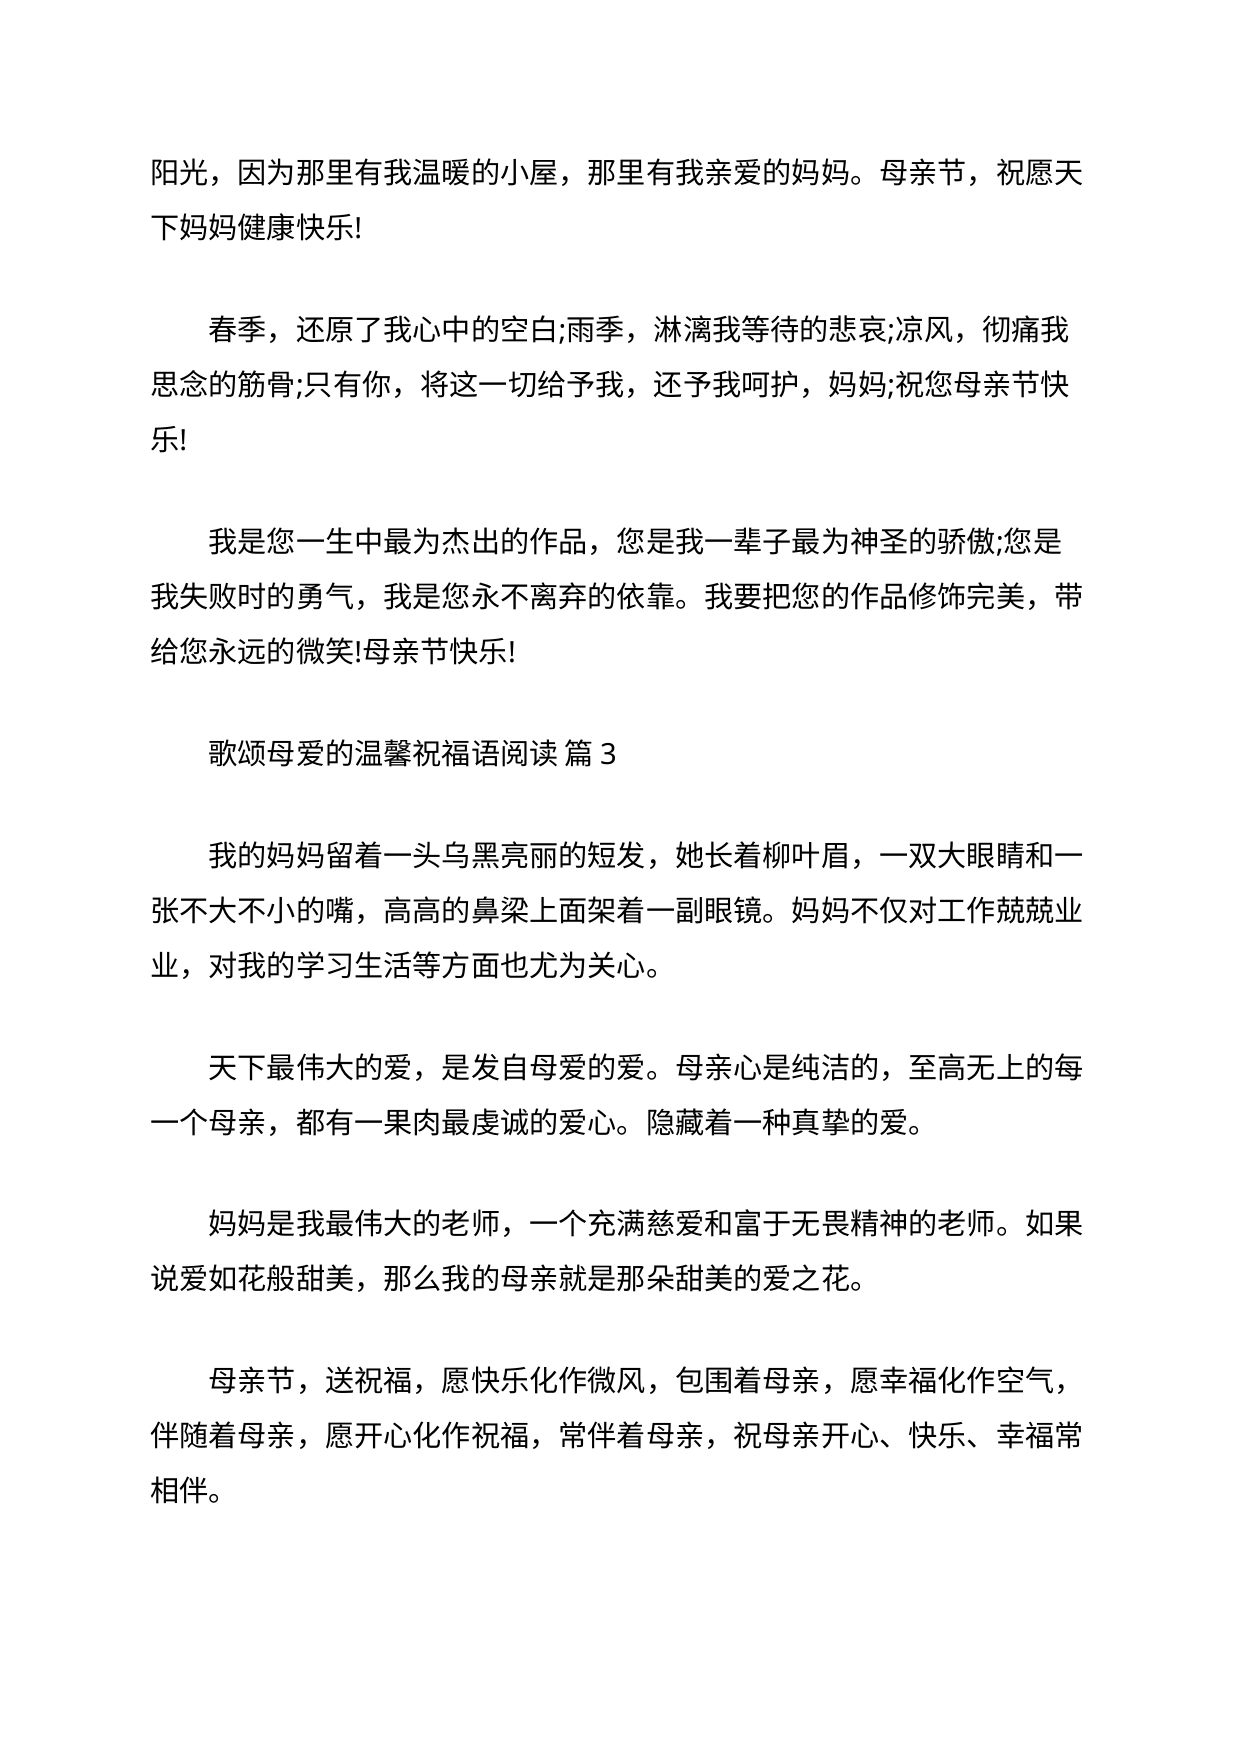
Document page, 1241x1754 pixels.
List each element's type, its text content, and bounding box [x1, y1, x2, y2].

text 母亲节，送祝福，愿快乐化作微风，包围着母亲，愿幸福化作空气，伴随着母亲，愿开心化作祝福，常伴着母亲，祝母亲开心、快乐、幸福常相伴。 [150, 1358, 1090, 1510]
text 歌颂母爱的温馨祝福语阅读 篇3 [150, 731, 1090, 773]
text 我是您一生中最为杰出的作品，您是我一辈子最为神圣的骄傲;您是我失败时的勇气，我是您永不离弃的依靠。我要把您的作品修饰完美，带给您永远的微笑!母亲节快乐! [150, 519, 1090, 671]
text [150, 150, 1090, 247]
text 妈妈是我最伟大的老师，一个充满慈爱和富于无畏精神的老师。如果说爱如花般甜美，那么我的母亲就是那朵甜美的爱之花。 [150, 1201, 1090, 1298]
text 春季，还原了我心中的空白;雨季，淋漓我等待的悲哀;凉风，彻痛我思念的筋骨;只有你，将这一切给予我，还予我呵护，妈妈;祝您母亲节快乐! [150, 307, 1090, 459]
text 天下最伟大的爱，是发自母爱的爱。母亲心是纯洁的，至高无上的每一个母亲，都有一果肉最虔诚的爱心。隐藏着一种真挚的爱。 [150, 1044, 1090, 1141]
text 我的妈妈留着一头乌黑亮丽的短发，她长着柳叶眉，一双大眼睛和一张不大不小的嘴，高高的鼻梁上面架着一副眼镜。妈妈不仅对工作兢兢业业，对我的学习生活等方面也尤为关心。 [150, 833, 1090, 985]
